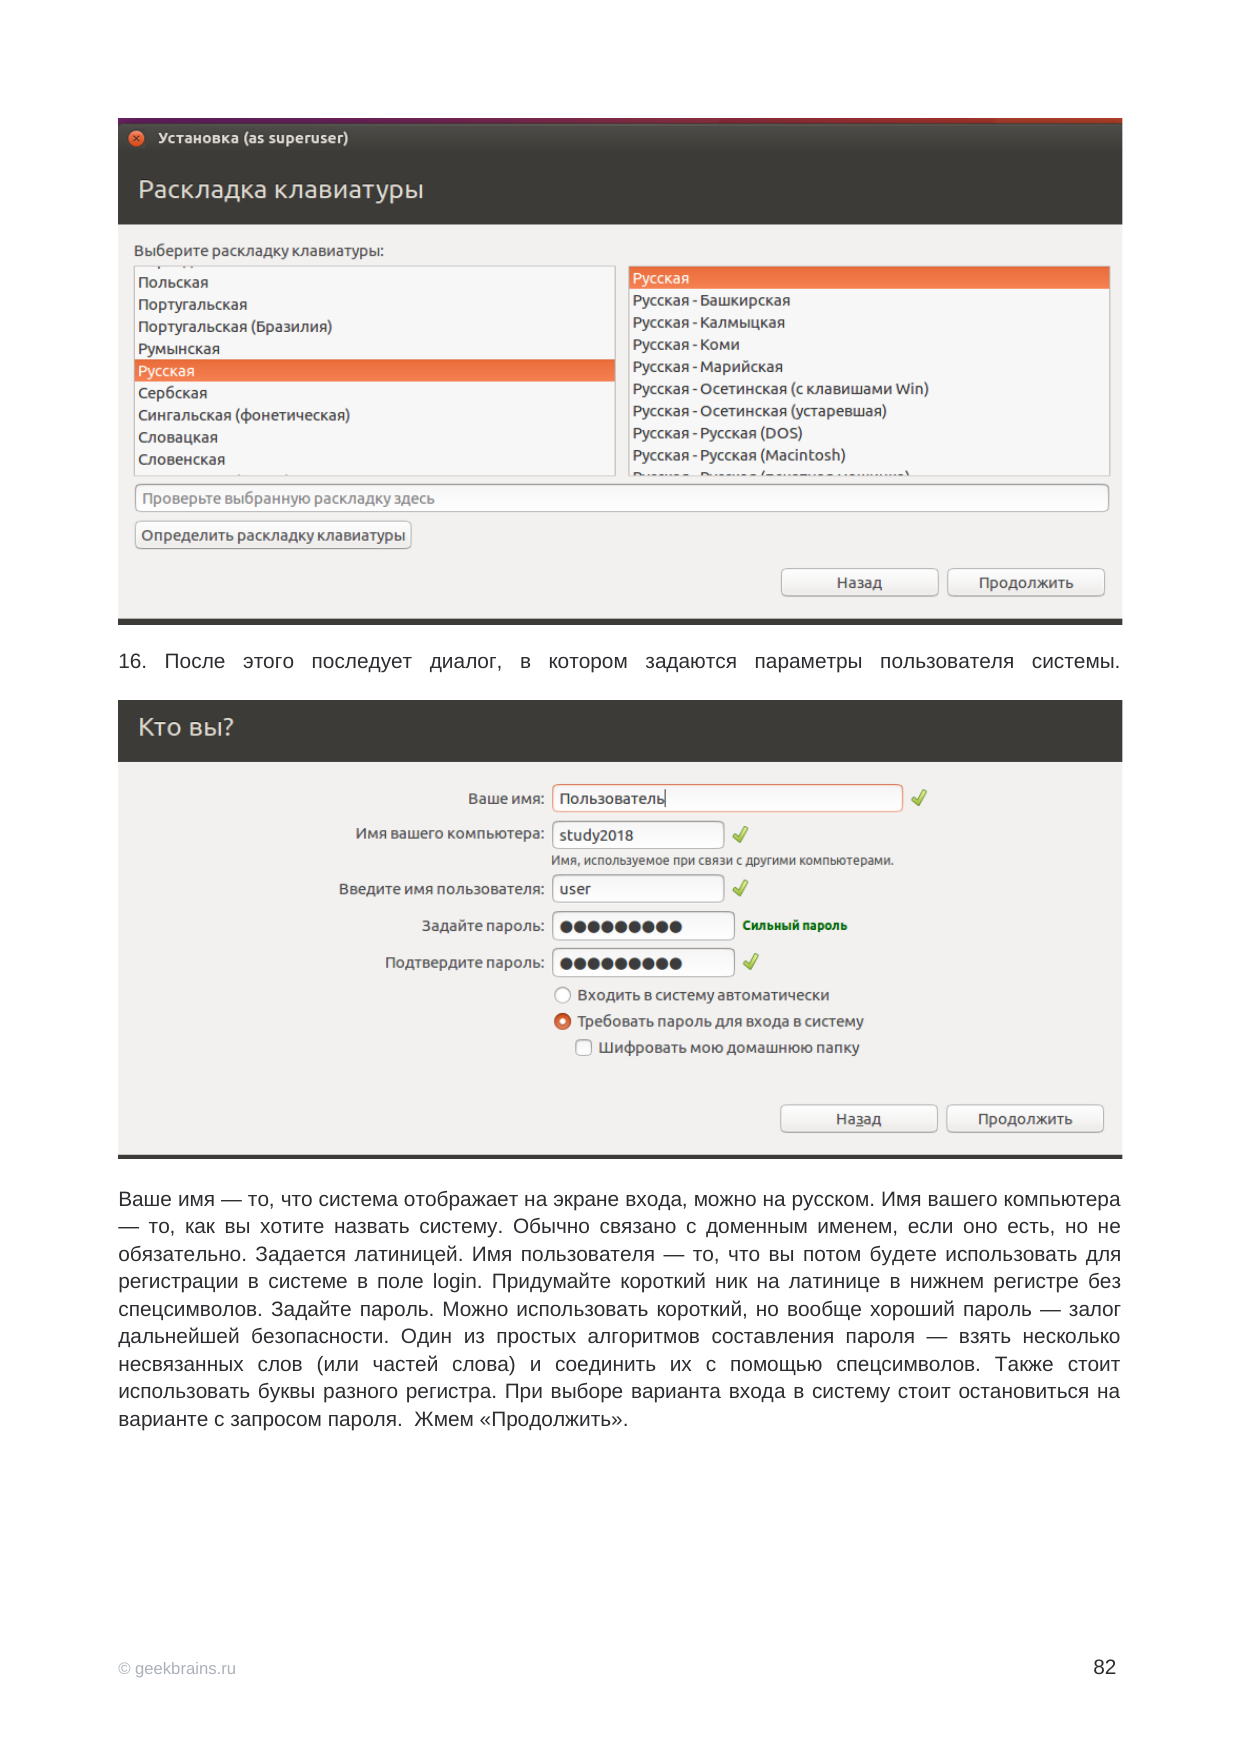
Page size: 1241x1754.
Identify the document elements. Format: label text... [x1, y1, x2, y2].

picture [118, 700, 1123, 1159]
text 16. После этого последует диалог, в котором задаются параметры пользователя системы. [118, 649, 1122, 700]
picture [118, 118, 1123, 625]
text Ваше имя — то, что система отображает на экране входа, можно на русском. Имя вашего компьютера — то, как вы хотите назвать систему. Обычно связано с доменным именем, если оно есть, но не обязательно. Задается латиницей. Имя пользователя — то, что вы потом будете использовать для регистрации в системе в поле login. Придумайте короткий ник на латинице в нижнем регистре без спецсимволов. Задайте пароль. Можно использовать короткий, но вообще хороший пароль — залог дальнейшей безопасности. Один из простых алгоритмов составления пароля — взять несколько несвязанных слов (или частей слова) и соединить их с помощью спецсимволов. Также стоит использовать буквы разного регистра. При выборе варианта входа в систему стоит остановиться на варианте с запросом пароля. Жмем «Продолжить». [118, 1186, 1122, 1430]
